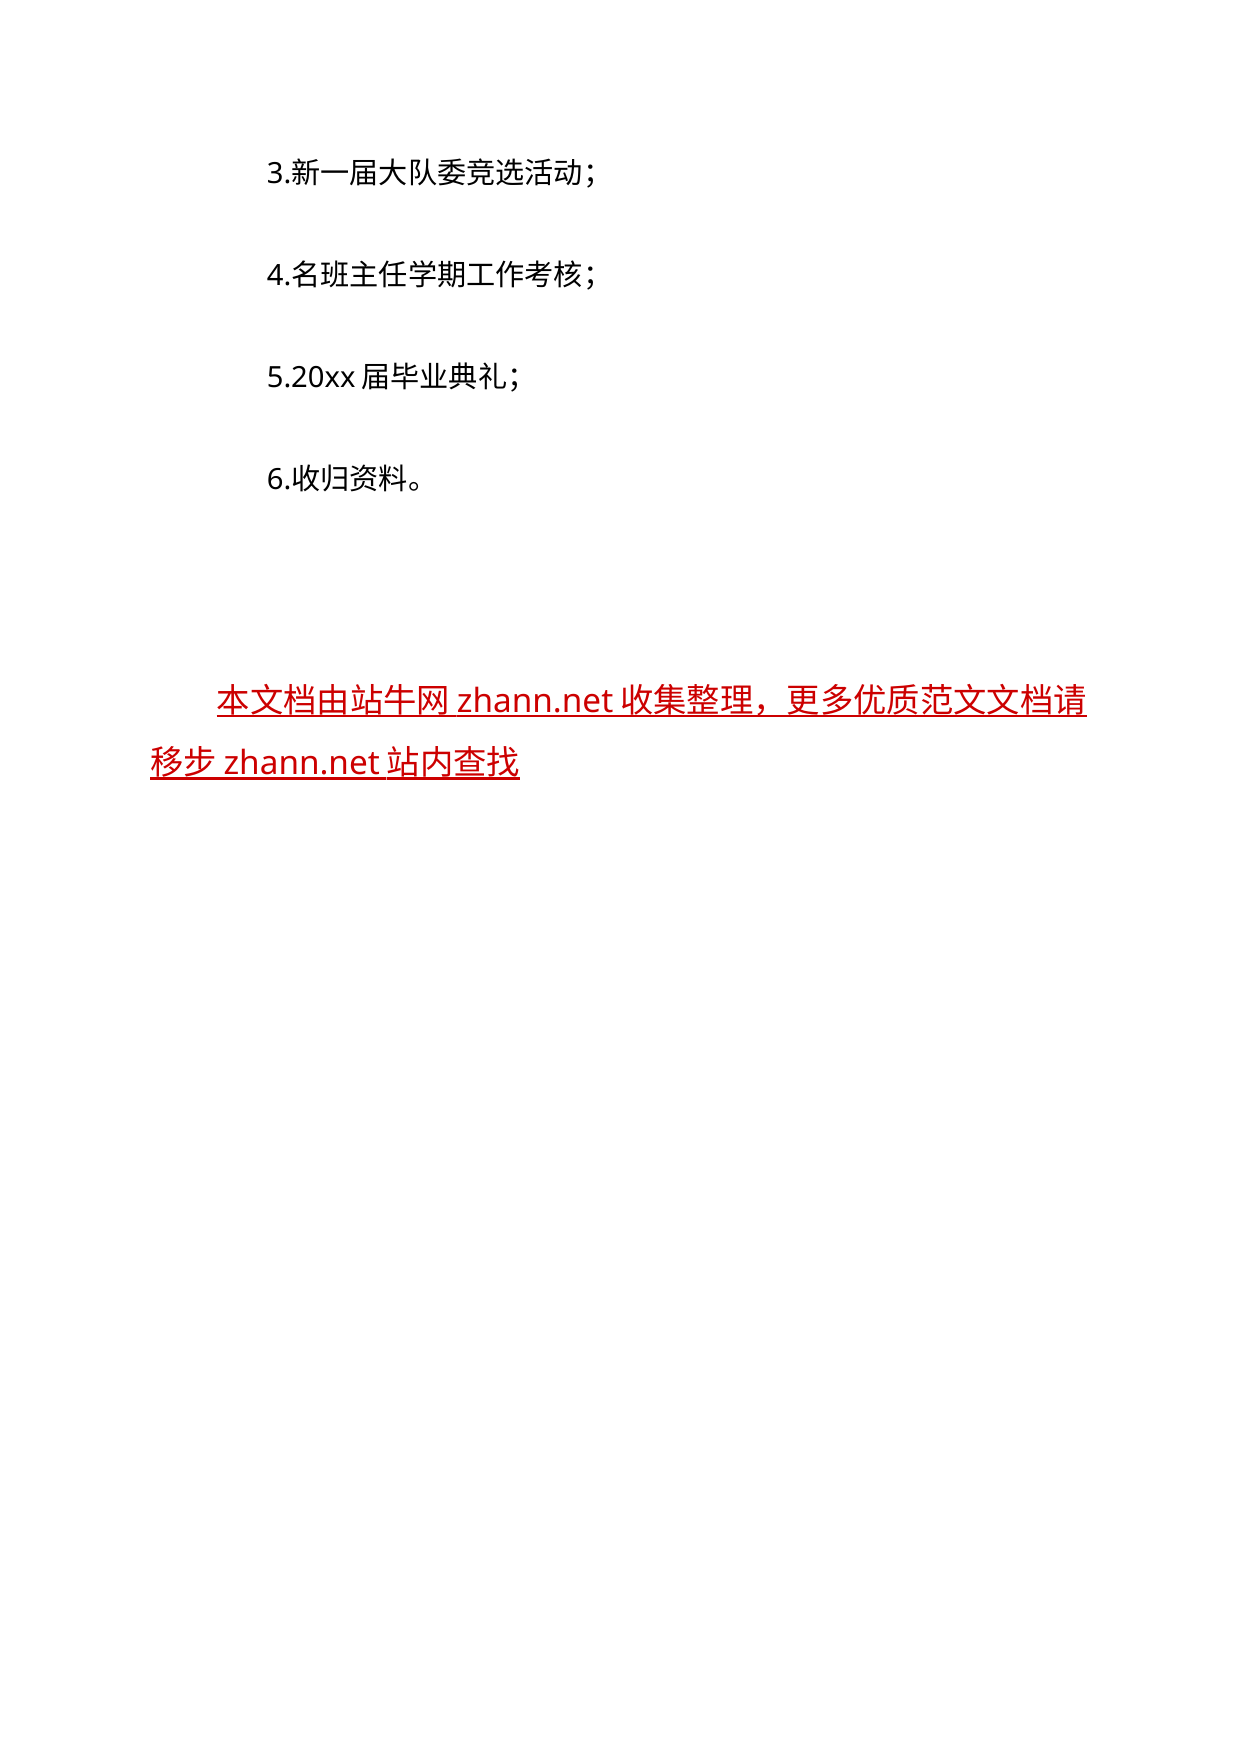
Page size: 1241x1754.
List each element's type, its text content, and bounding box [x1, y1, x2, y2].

text 本文档由站牛网zhann.net收集整理，更多优质范文文档请移步zhann.net站内查找 [150, 673, 1090, 784]
text 6.收归资料。 [150, 456, 1090, 498]
text 5.20xx届毕业典礼； [150, 354, 1090, 396]
text 3.新一届大队委竞选活动； [150, 150, 1090, 192]
text 4.名班主任学期工作考核； [150, 252, 1090, 294]
